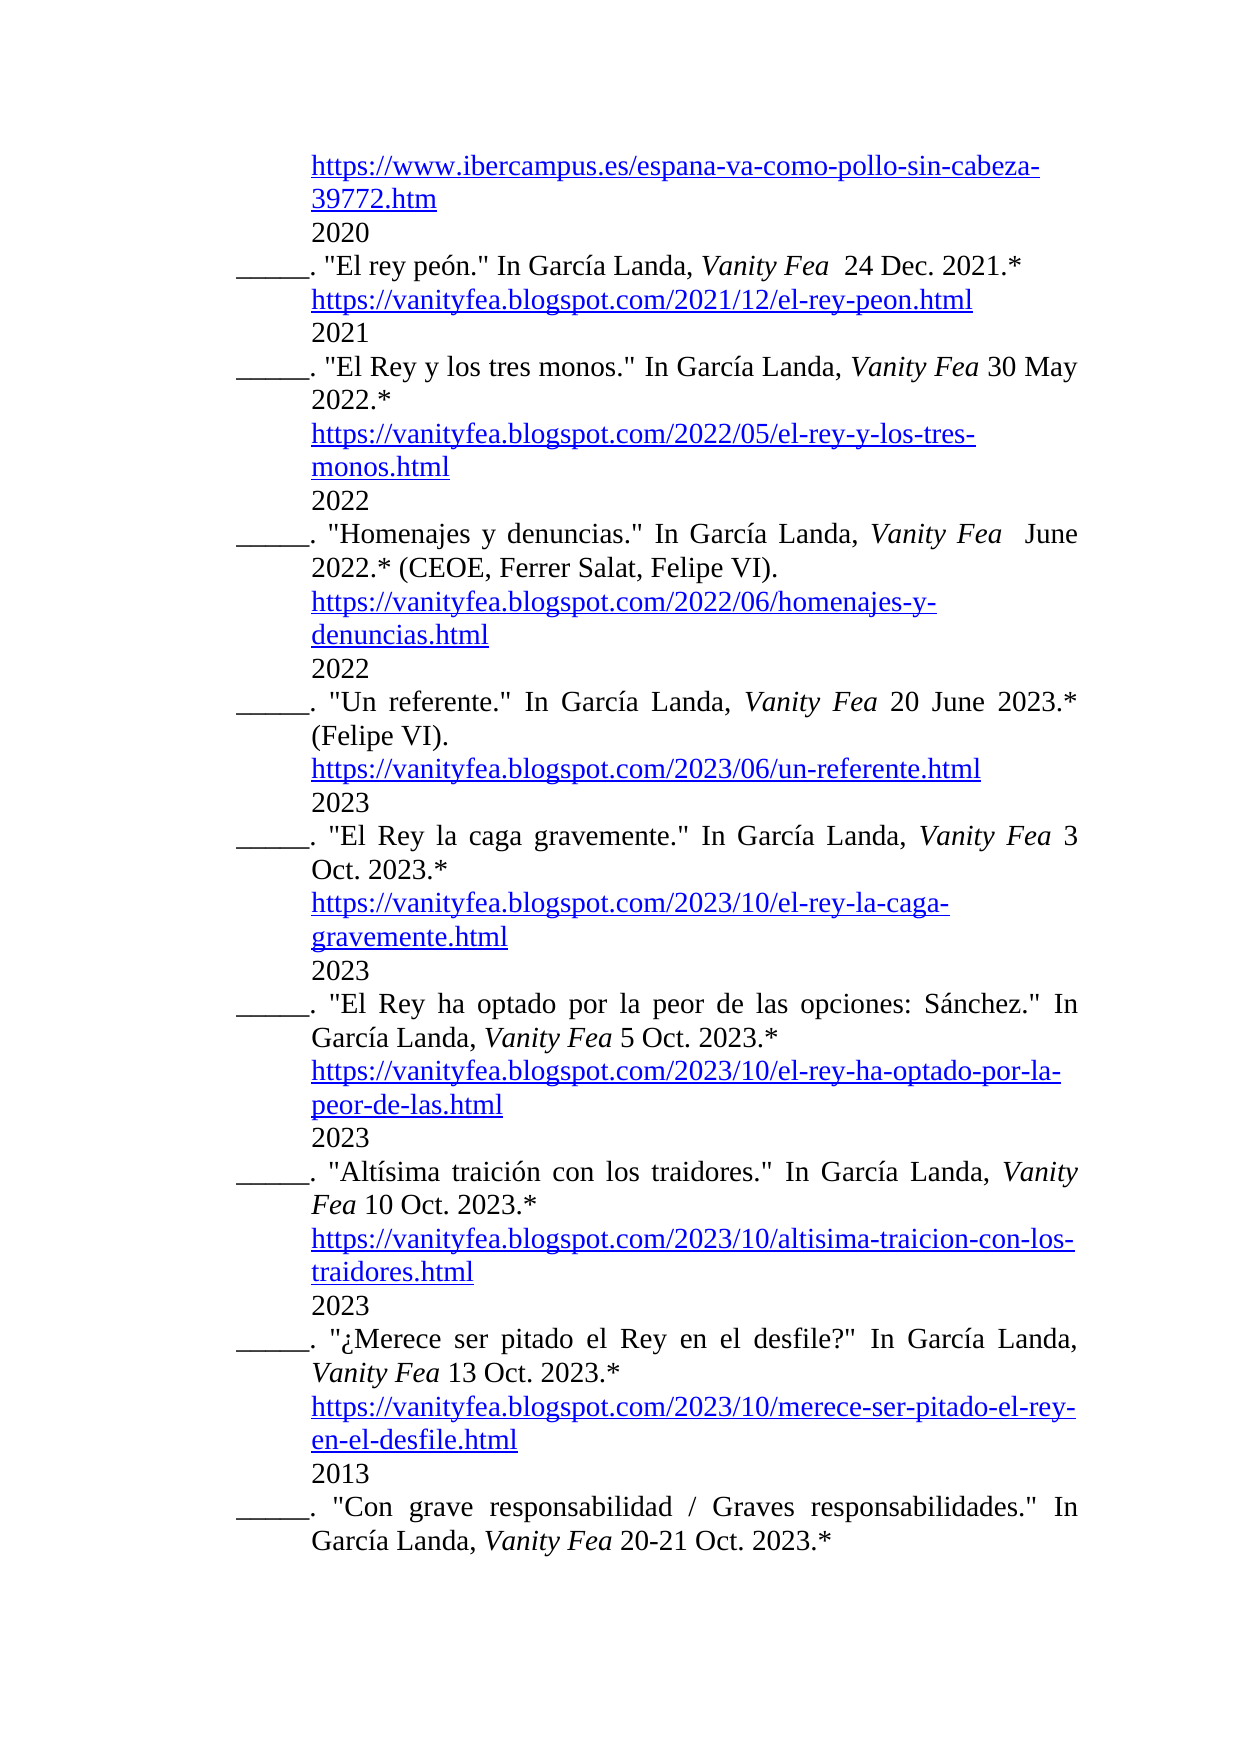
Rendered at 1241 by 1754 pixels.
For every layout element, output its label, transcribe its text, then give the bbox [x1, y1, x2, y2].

text _____. "Con grave responsabilidad / Graves responsabilidades." In García Landa, Vanity Fea 20-21 Oct. 2023.* [236, 1489, 1078, 1556]
text 2013 [236, 1456, 1078, 1489]
text 2022 [236, 651, 1078, 684]
text _____. "¿Merece ser pitado el Rey en el desfile?" In García Landa, Vanity Fea 13 Oct. 2023.* [236, 1322, 1078, 1389]
text _____. "Un referente." In García Landa, Vanity Fea 20 June 2023.* (Felipe VI). [236, 684, 1078, 751]
text 2020 [236, 215, 1078, 248]
text https://vanityfea.blogspot.com/2022/06/homenajes-y-denuncias.html [236, 584, 1078, 651]
text 2023 [236, 953, 1078, 986]
text https://vanityfea.blogspot.com/2023/10/merece-ser-pitado-el-rey-en-el-desfile.html [236, 1389, 1078, 1456]
text _____. "El Rey y los tres monos." In García Landa, Vanity Fea 30 May 2022.* [236, 349, 1078, 416]
text _____. "El Rey la caga gravemente." In García Landa, Vanity Fea 3 Oct. 2023.* [236, 818, 1078, 886]
text 2023 [236, 785, 1078, 818]
text _____. "Altísima traición con los traidores." In García Landa, Vanity Fea 10 Oct. 2023.* [236, 1154, 1078, 1221]
text 2021 [236, 315, 1078, 349]
text https://vanityfea.blogspot.com/2023/10/el-rey-ha-optado-por-la-peor-de-las.html [236, 1053, 1078, 1120]
text https://vanityfea.blogspot.com/2023/10/altisima-traicion-con-los-traidores.html [236, 1221, 1078, 1288]
text https://vanityfea.blogspot.com/2022/05/el-rey-y-los-tres-monos.html [236, 416, 1078, 483]
text 2023 [236, 1120, 1078, 1154]
text https://www.ibercampus.es/espana-va-como-pollo-sin-cabeza-39772.htm [236, 148, 1078, 215]
text 2022 [236, 483, 1078, 517]
text 2023 [236, 1288, 1078, 1322]
text _____. "El Rey ha optado por la peor de las opciones: Sánchez." In García Landa, Vanity Fea 5 Oct. 2023.* [236, 986, 1078, 1053]
text https://vanityfea.blogspot.com/2021/12/el-rey-peon.html [236, 282, 1078, 315]
text _____. "Homenajes y denuncias." In García Landa, Vanity Fea June 2022.* (CEOE, Ferrer Salat, Felipe VI). [236, 517, 1078, 584]
text https://vanityfea.blogspot.com/2023/10/el-rey-la-caga-gravemente.html [236, 886, 1078, 953]
text _____. "El rey peón." In García Landa, Vanity Fea 24 Dec. 2021.* [236, 248, 1078, 282]
text https://vanityfea.blogspot.com/2023/06/un-referente.html [236, 751, 1078, 785]
